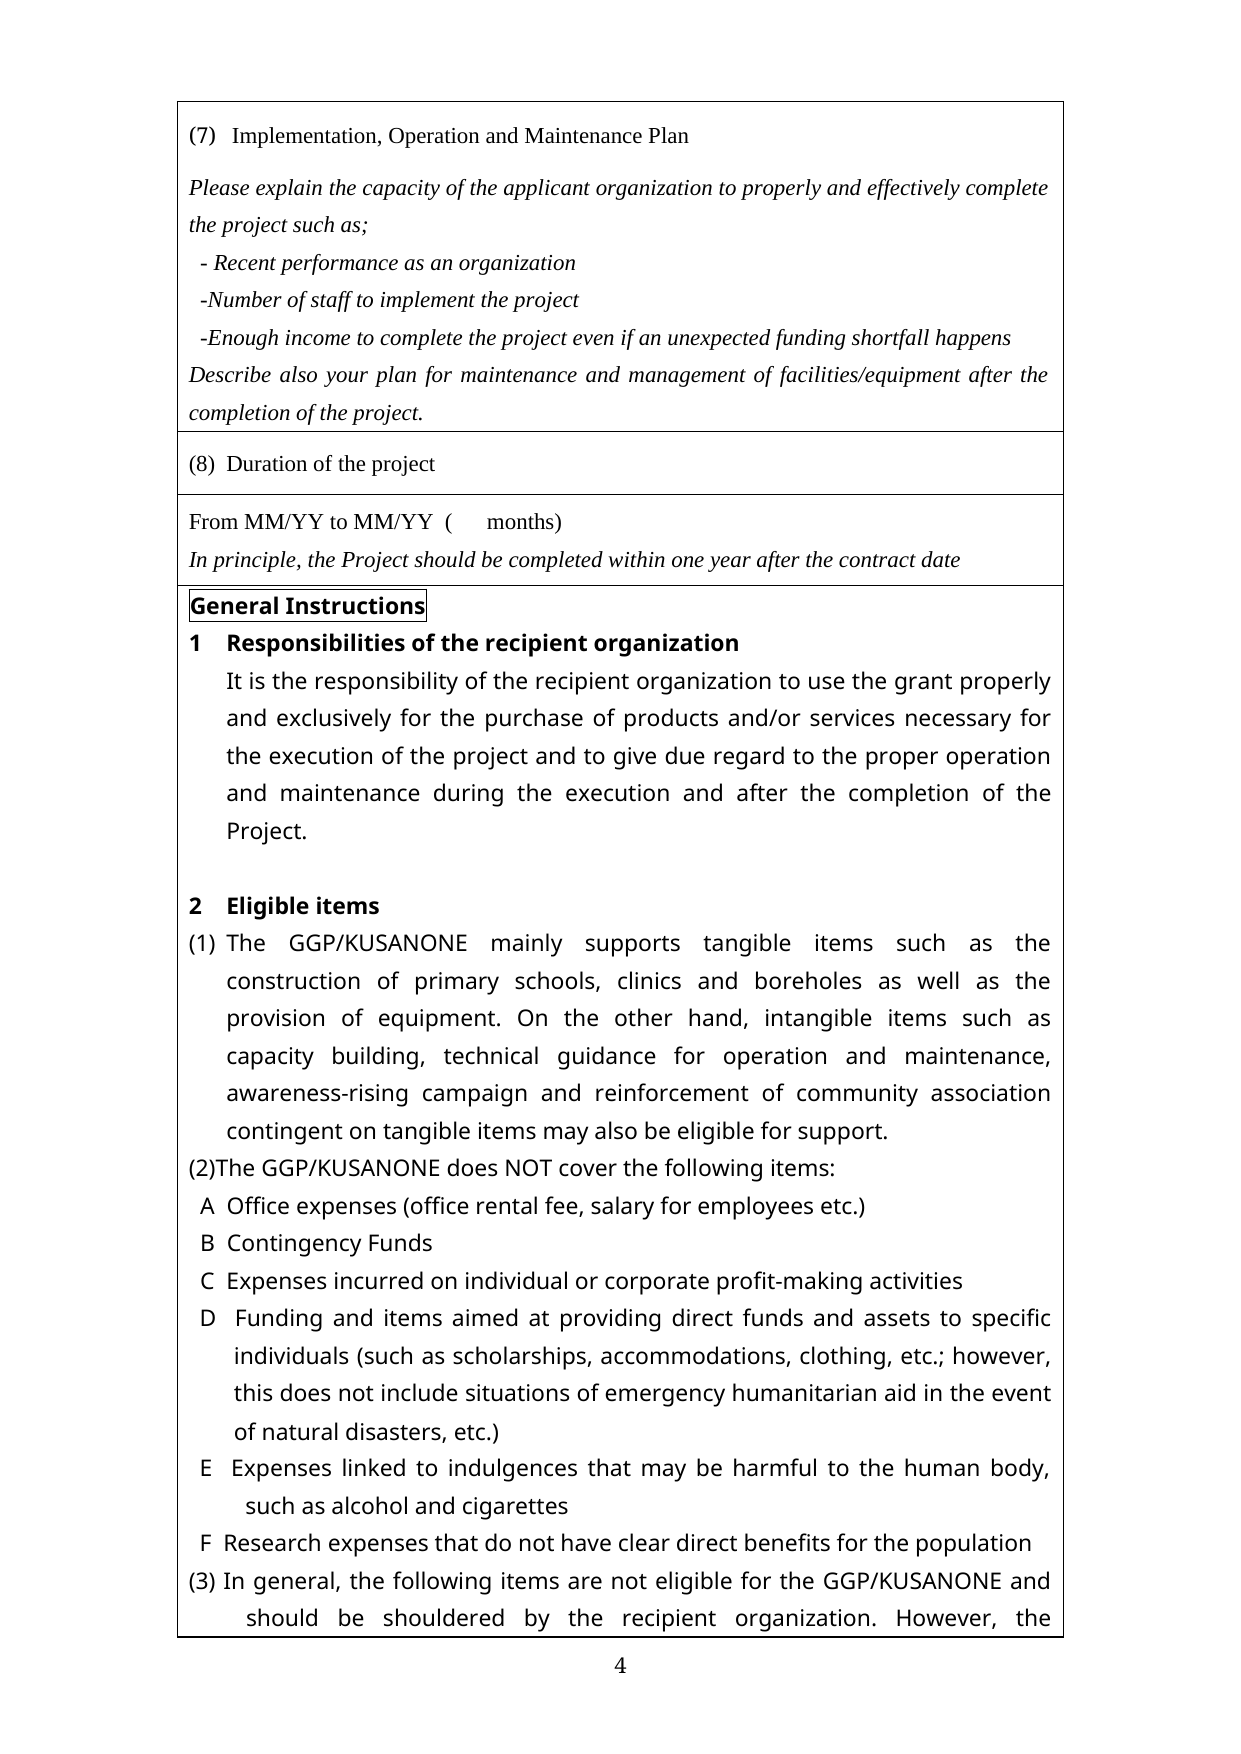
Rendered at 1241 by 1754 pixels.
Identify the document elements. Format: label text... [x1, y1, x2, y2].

table_cell From MM/YY to MM/YY ( months) In principle, the Project should be completed within one year after the contract date [178, 495, 1063, 585]
table_cell Please explain the capacity of the applicant organization to properly and effectively complete the project such as; - Recent performance as an organization -Number of staff to implement the project -Enough income to complete the project even if an unexpected funding shortfall happens Describe also your plan for maintenance and management of facilities/equipment after the completion of the project. [178, 168, 1063, 431]
table_cell Implementation, Operation and Maintenance Plan [178, 102, 1063, 168]
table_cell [178, 586, 1063, 1636]
table_cell Duration of the project [178, 432, 1063, 494]
